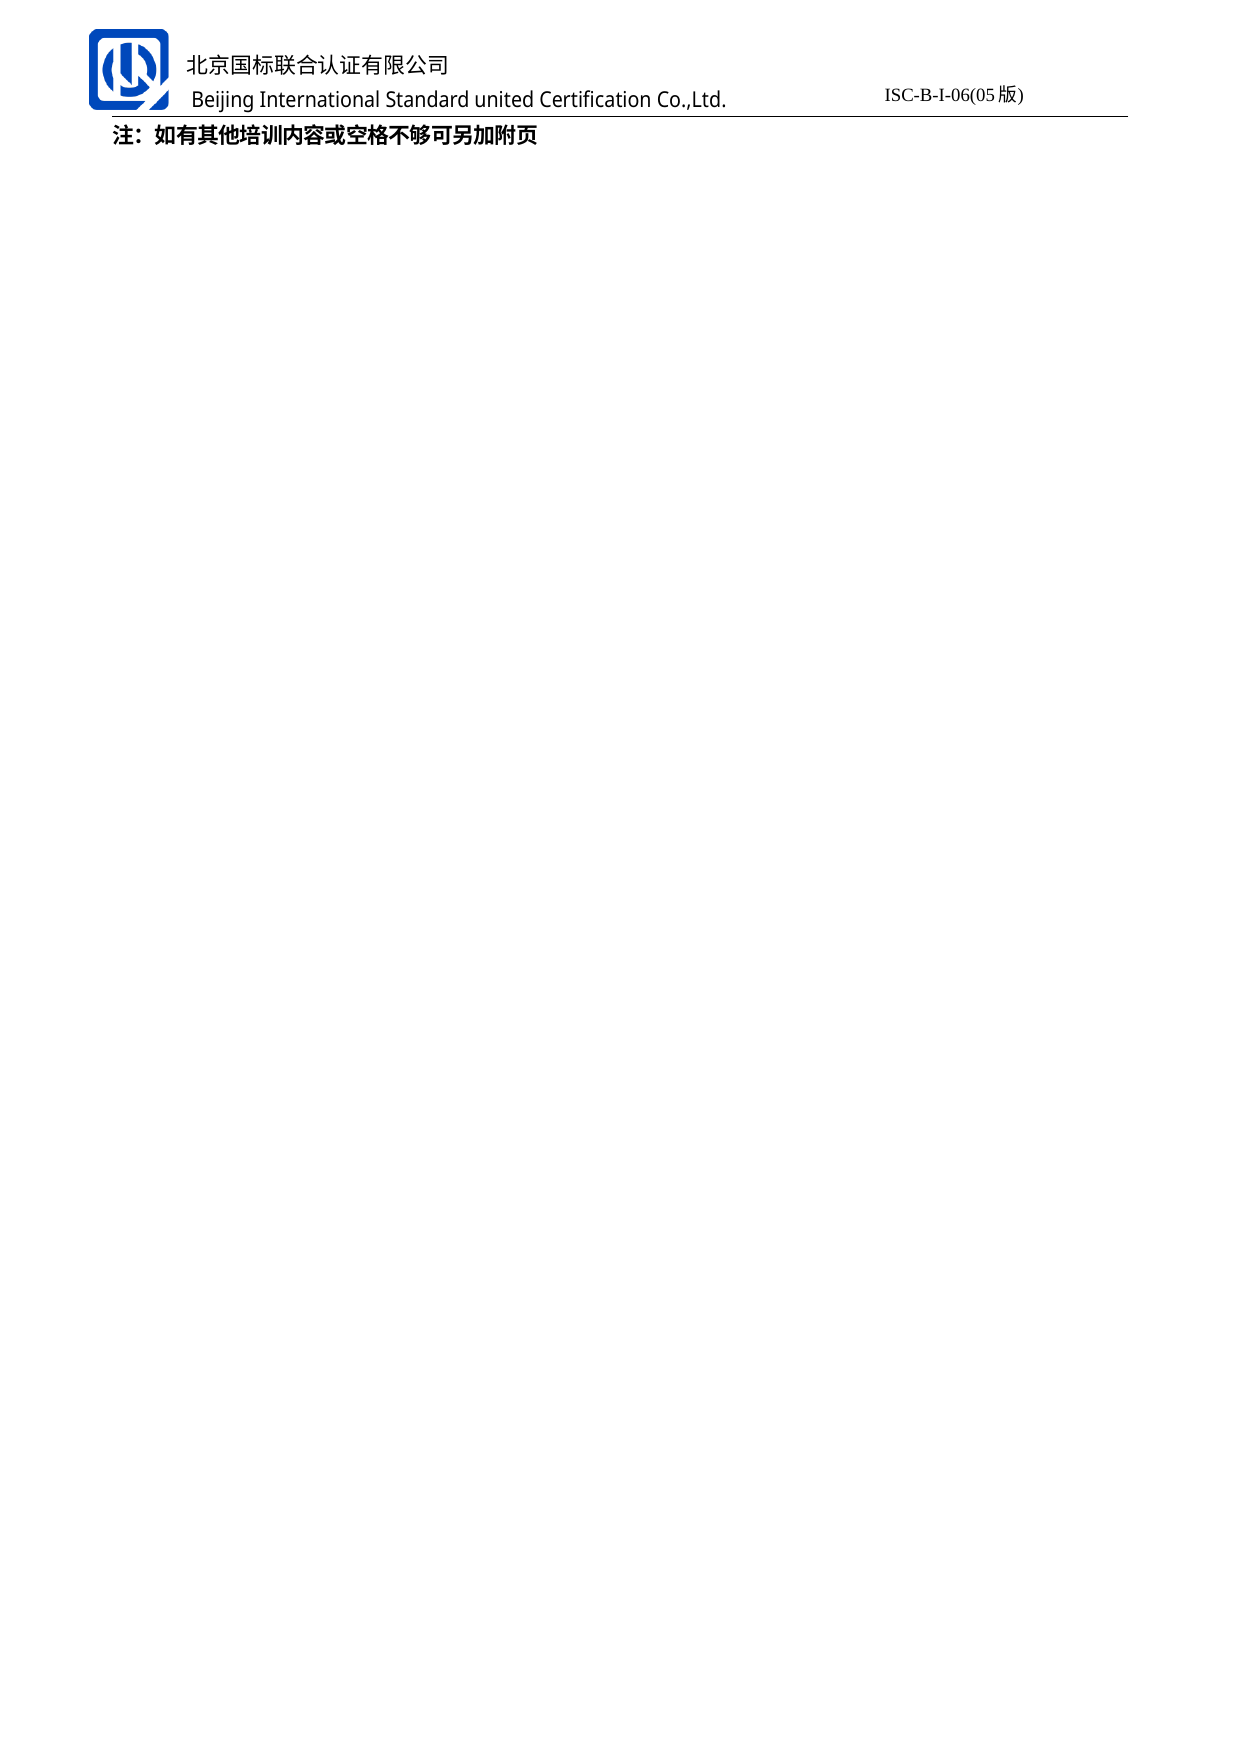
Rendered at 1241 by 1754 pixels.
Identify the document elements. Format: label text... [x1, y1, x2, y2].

text 注：如有其他培训内容或空格不够可另加附页 [112, 118, 1128, 150]
picture [89, 29, 169, 110]
